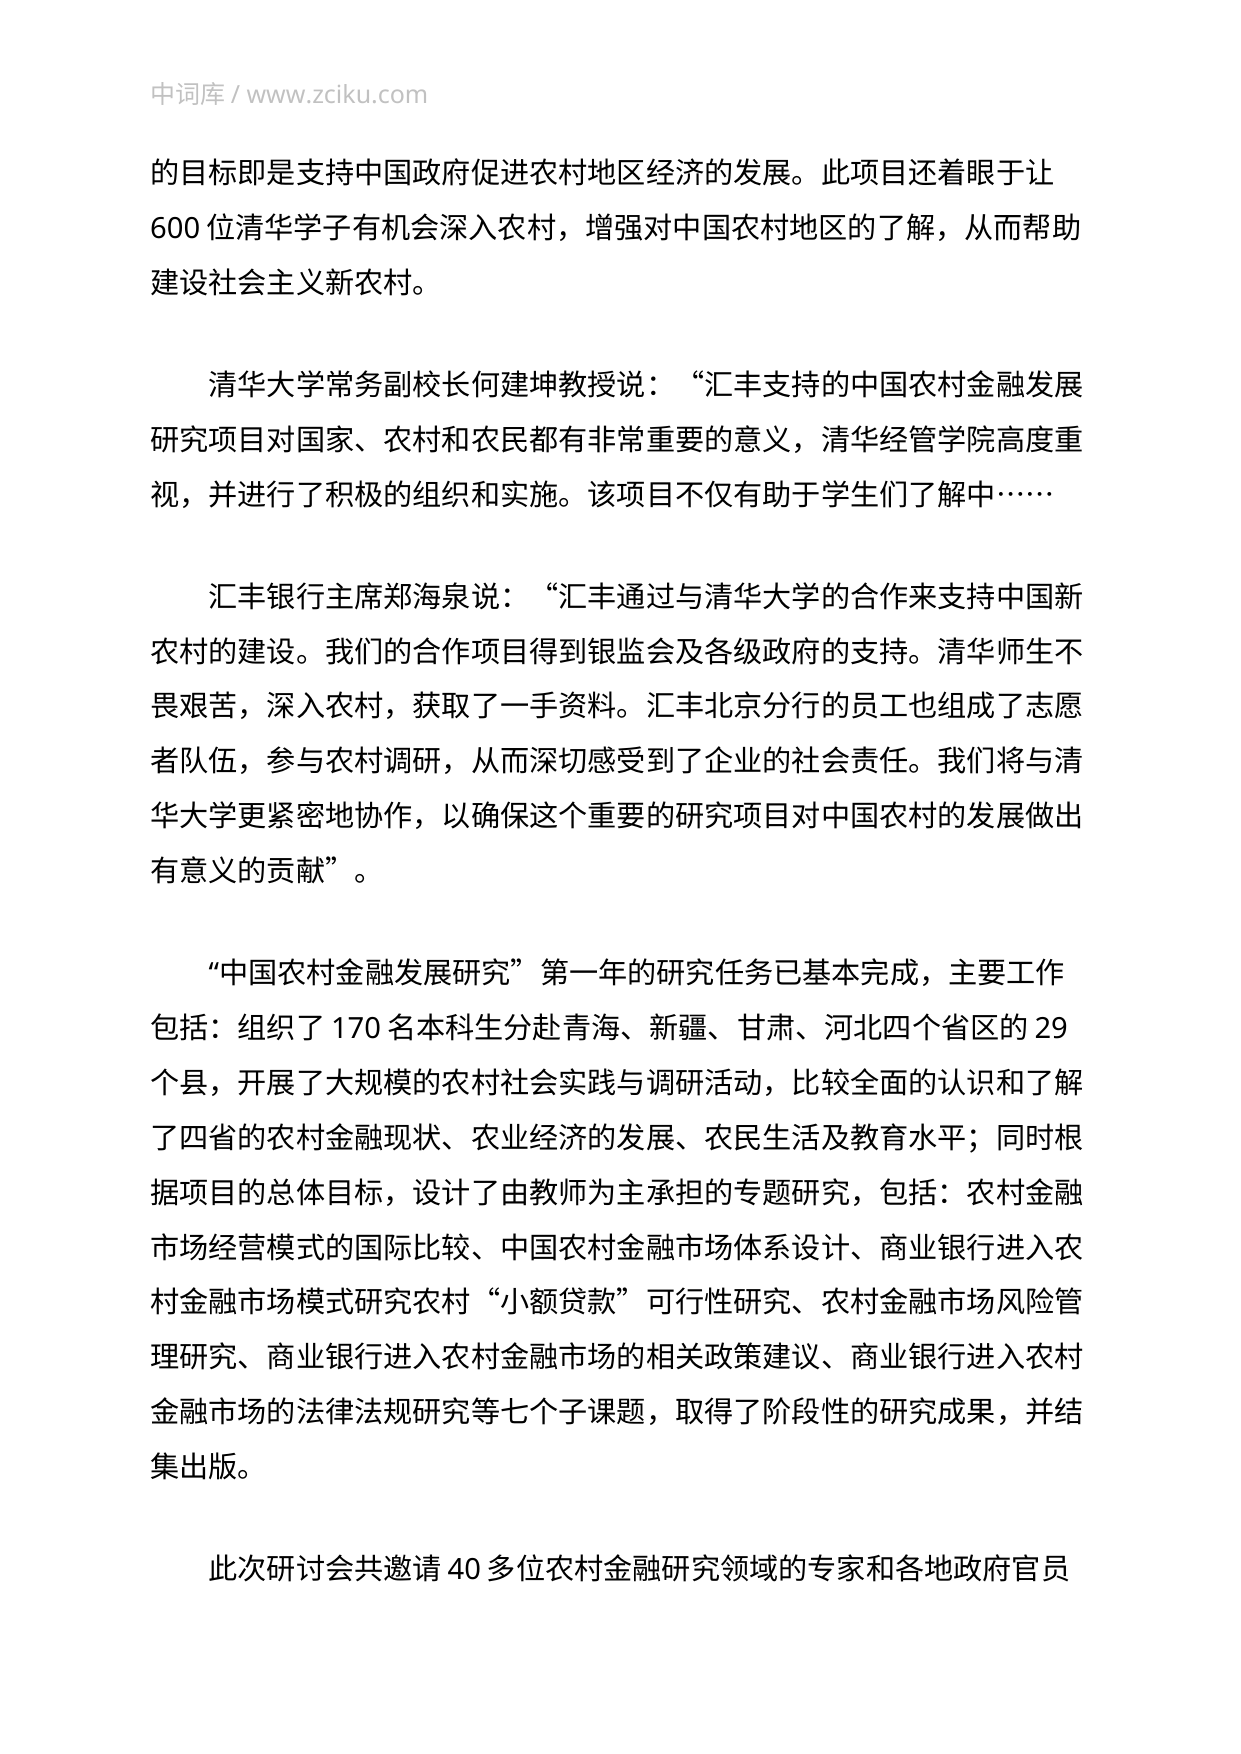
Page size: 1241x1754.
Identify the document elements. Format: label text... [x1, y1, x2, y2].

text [150, 1546, 1090, 1588]
text 清华大学常务副校长何建坤教授说：“汇丰支持的中国农村金融发展研究项目对国家、农村和农民都有非常重要的意义，清华经管学院高度重视，并进行了积极的组织和实施。该项目不仅有助于学生们了解中…… [150, 362, 1090, 514]
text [150, 150, 1090, 302]
text “中国农村金融发展研究”第一年的研究任务已基本完成，主要工作包括：组织了170名本科生分赴青海、新疆、甘肃、河北四个省区的29个县，开展了大规模的农村社会实践与调研活动，比较全面的认识和了解了四省的农村金融现状、农业经济的发展、农民生活及教育水平；同时根据项目的总体目标，设计了由教师为主承担的专题研究，包括：农村金融市场经营模式的国际比较、中国农村金融市场体系设计、商业银行进入农村金融市场模式研究农村“小额贷款”可行性研究、农村金融市场风险管理研究、商业银行进入农村金融市场的相关政策建议、商业银行进入农村金融市场的法律法规研究等七个子课题，取得了阶段性的研究成果，并结集出版。 [150, 949, 1090, 1486]
text 汇丰银行主席郑海泉说：“汇丰通过与清华大学的合作来支持中国新农村的建设。我们的合作项目得到银监会及各级政府的支持。清华师生不畏艰苦，深入农村，获取了一手资料。汇丰北京分行的员工也组成了志愿者队伍，参与农村调研，从而深切感受到了企业的社会责任。我们将与清华大学更紧密地协作，以确保这个重要的研究项目对中国农村的发展做出有意义的贡献”。 [150, 573, 1090, 890]
